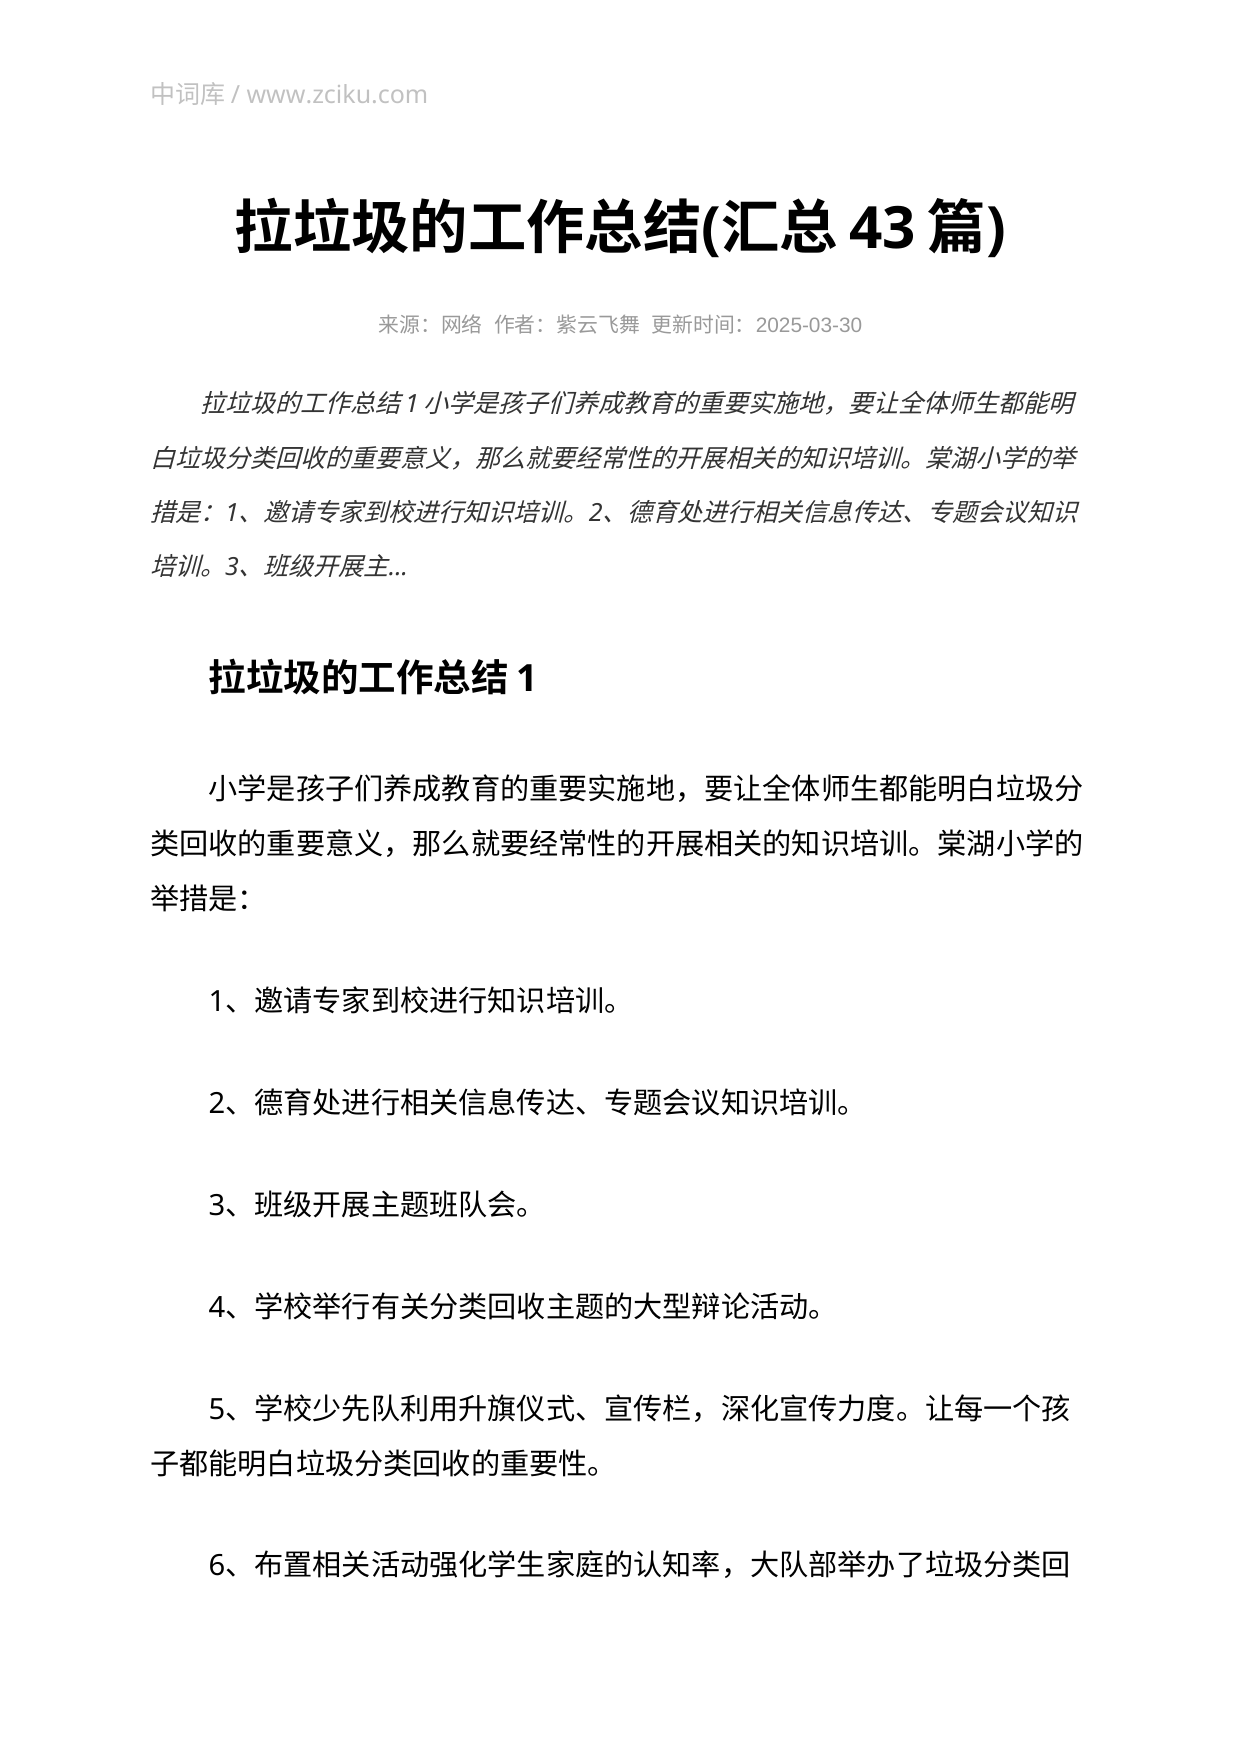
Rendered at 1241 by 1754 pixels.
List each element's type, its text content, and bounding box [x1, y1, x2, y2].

text 5、学校少先队利用升旗仪式、宣传栏，深化宣传力度。让每一个孩子都能明白垃圾分类回收的重要性。 [150, 1385, 1090, 1482]
text 来源：网络 作者：紫云飞舞 更新时间：2025-03-30 [150, 313, 1090, 337]
text 拉垃圾的工作总结1 [150, 648, 1090, 703]
text 3、班级开展主题班队会。 [150, 1181, 1090, 1224]
text 4、学校举行有关分类回收主题的大型辩论活动。 [150, 1283, 1090, 1326]
text 1、邀请专家到校进行知识培训。 [150, 977, 1090, 1020]
text 小学是孩子们养成教育的重要实施地，要让全体师生都能明白垃圾分类回收的重要意义，那么就要经常性的开展相关的知识培训。棠湖小学的举措是： [150, 766, 1090, 918]
text 拉垃圾的工作总结1小学是孩子们养成教育的重要实施地，要让全体师生都能明白垃圾分类回收的重要意义，那么就要经常性的开展相关的知识培训。棠湖小学的举措是：1、邀请专家到校进行知识培训。2、德育处进行相关信息传达、专题会议知识培训。3、班级开展主... [150, 384, 1090, 583]
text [150, 1542, 1090, 1584]
text 2、德育处进行相关信息传达、专题会议知识培训。 [150, 1079, 1090, 1122]
subtitle 拉垃圾的工作总结(汇总43篇) [150, 181, 1090, 266]
